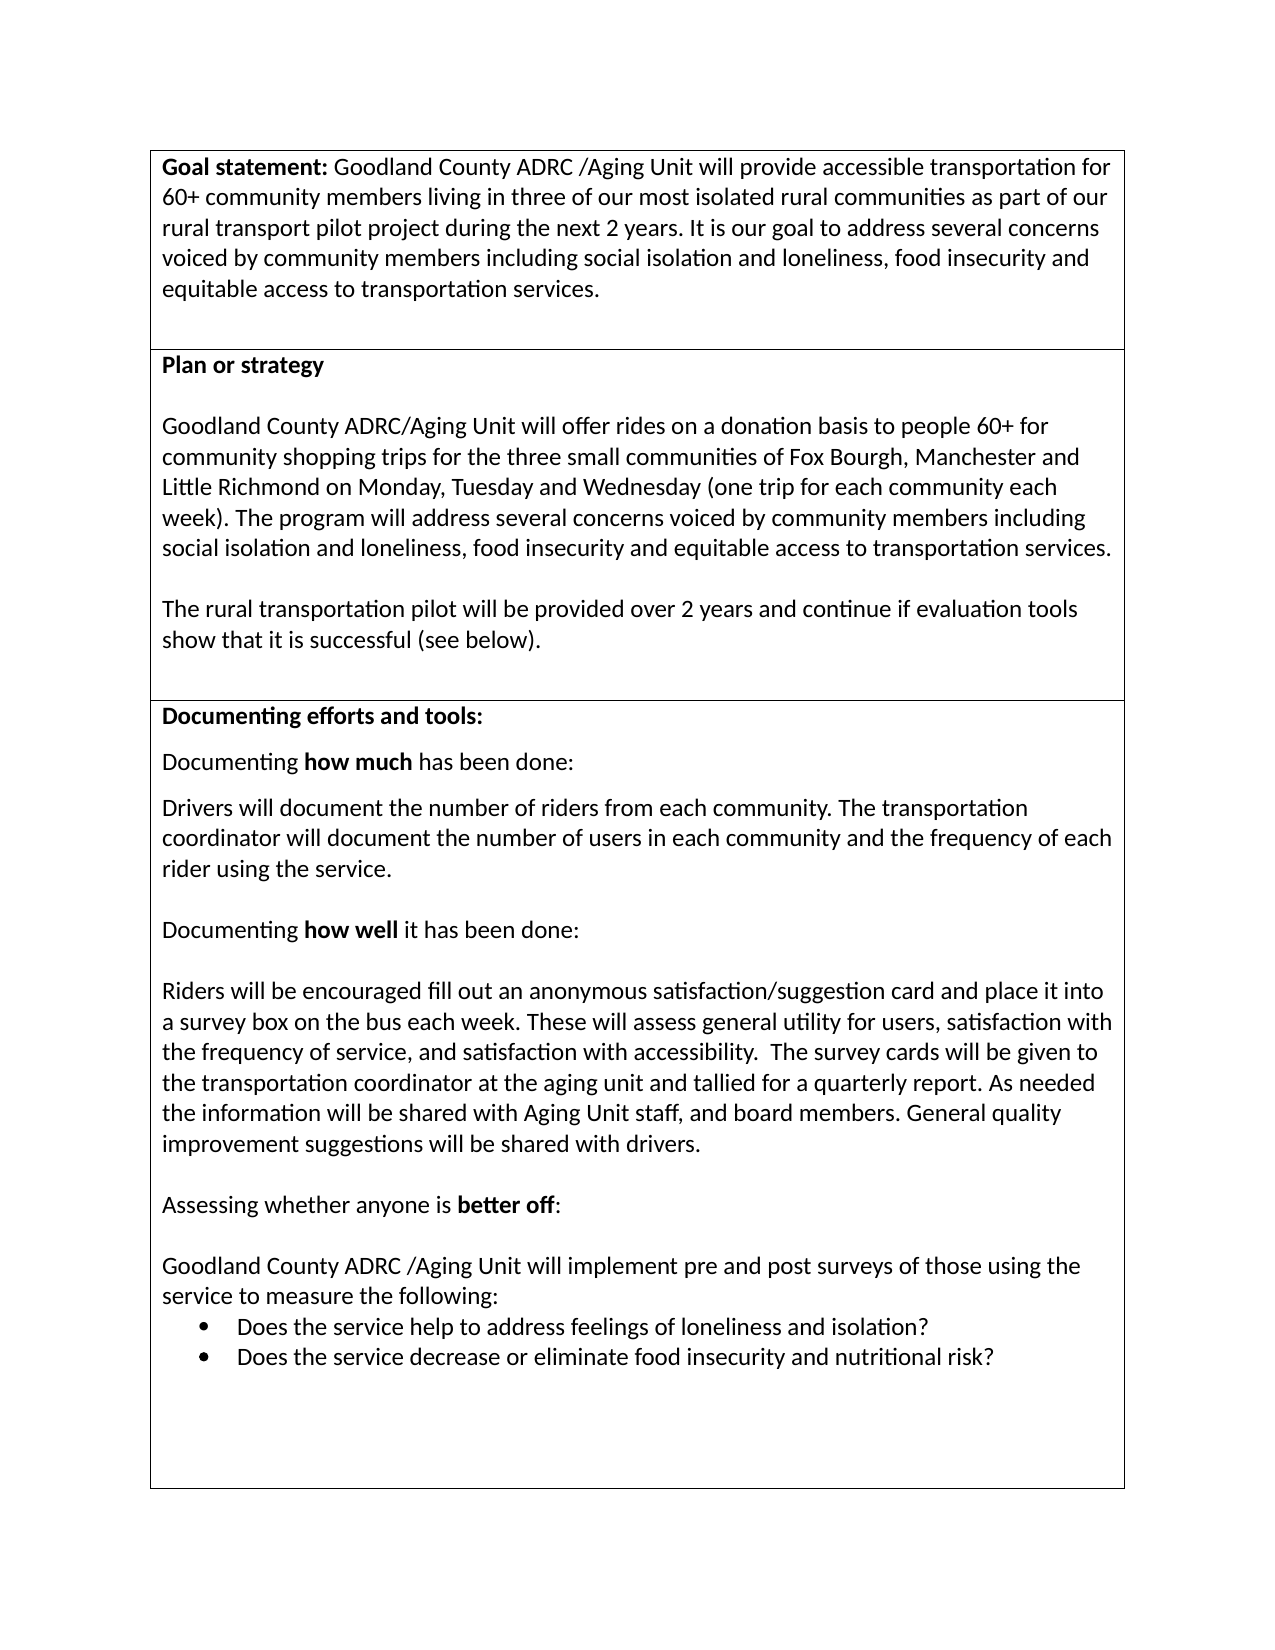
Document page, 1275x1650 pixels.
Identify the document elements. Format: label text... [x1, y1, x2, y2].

table_cell Plan or strategy Goodland County ADRC/Aging Unit will offer rides on a donation basis to people 60+ for community shopping trips for the three small communities of Fox Bourgh, Manchester and Little Richmond on Monday, Tuesday and Wednesday (one trip for each community each week). The program will address several concerns voiced by community members including social isolation and loneliness, food insecurity and equitable access to transportation services. The rural transportation pilot will be provided over 2 years and continue if evaluation tools show that it is successful (see below). [151, 350, 1124, 699]
table_cell Goal statement: Goodland County ADRC /Aging Unit will provide accessible transportation for 60+ community members living in three of our most isolated rural communities as part of our rural transport pilot project during the next 2 years. It is our goal to address several concerns voiced by community members including social isolation and loneliness, food insecurity and equitable access to transportation services. [151, 151, 1124, 348]
table_cell Documenting efforts and tools: Documenting how much has been done: Drivers will document the number of riders from each community. The transportation coordinator will document the number of users in each community and the frequency of each rider using the service. Documenting how well it has been done: Riders will be encouraged fill out an anonymous satisfaction/suggestion card and place it into a survey box on the bus each week. These will assess general utility for users, satisfaction with the frequency of service, and satisfaction with accessibility. The survey cards will be given to the transportation coordinator at the aging unit and tallied for a quarterly report. As needed the information will be shared with Aging Unit staff, and board members. General quality improvement suggestions will be shared with drivers. Assessing whether anyone is better off: Goodland County ADRC /Aging Unit will implement pre and post surveys of those using the service to measure the following: Does the service help to address feelings of loneliness and isolation? Does the service decrease or eliminate food insecurity and nutritional risk? [151, 701, 1124, 1487]
